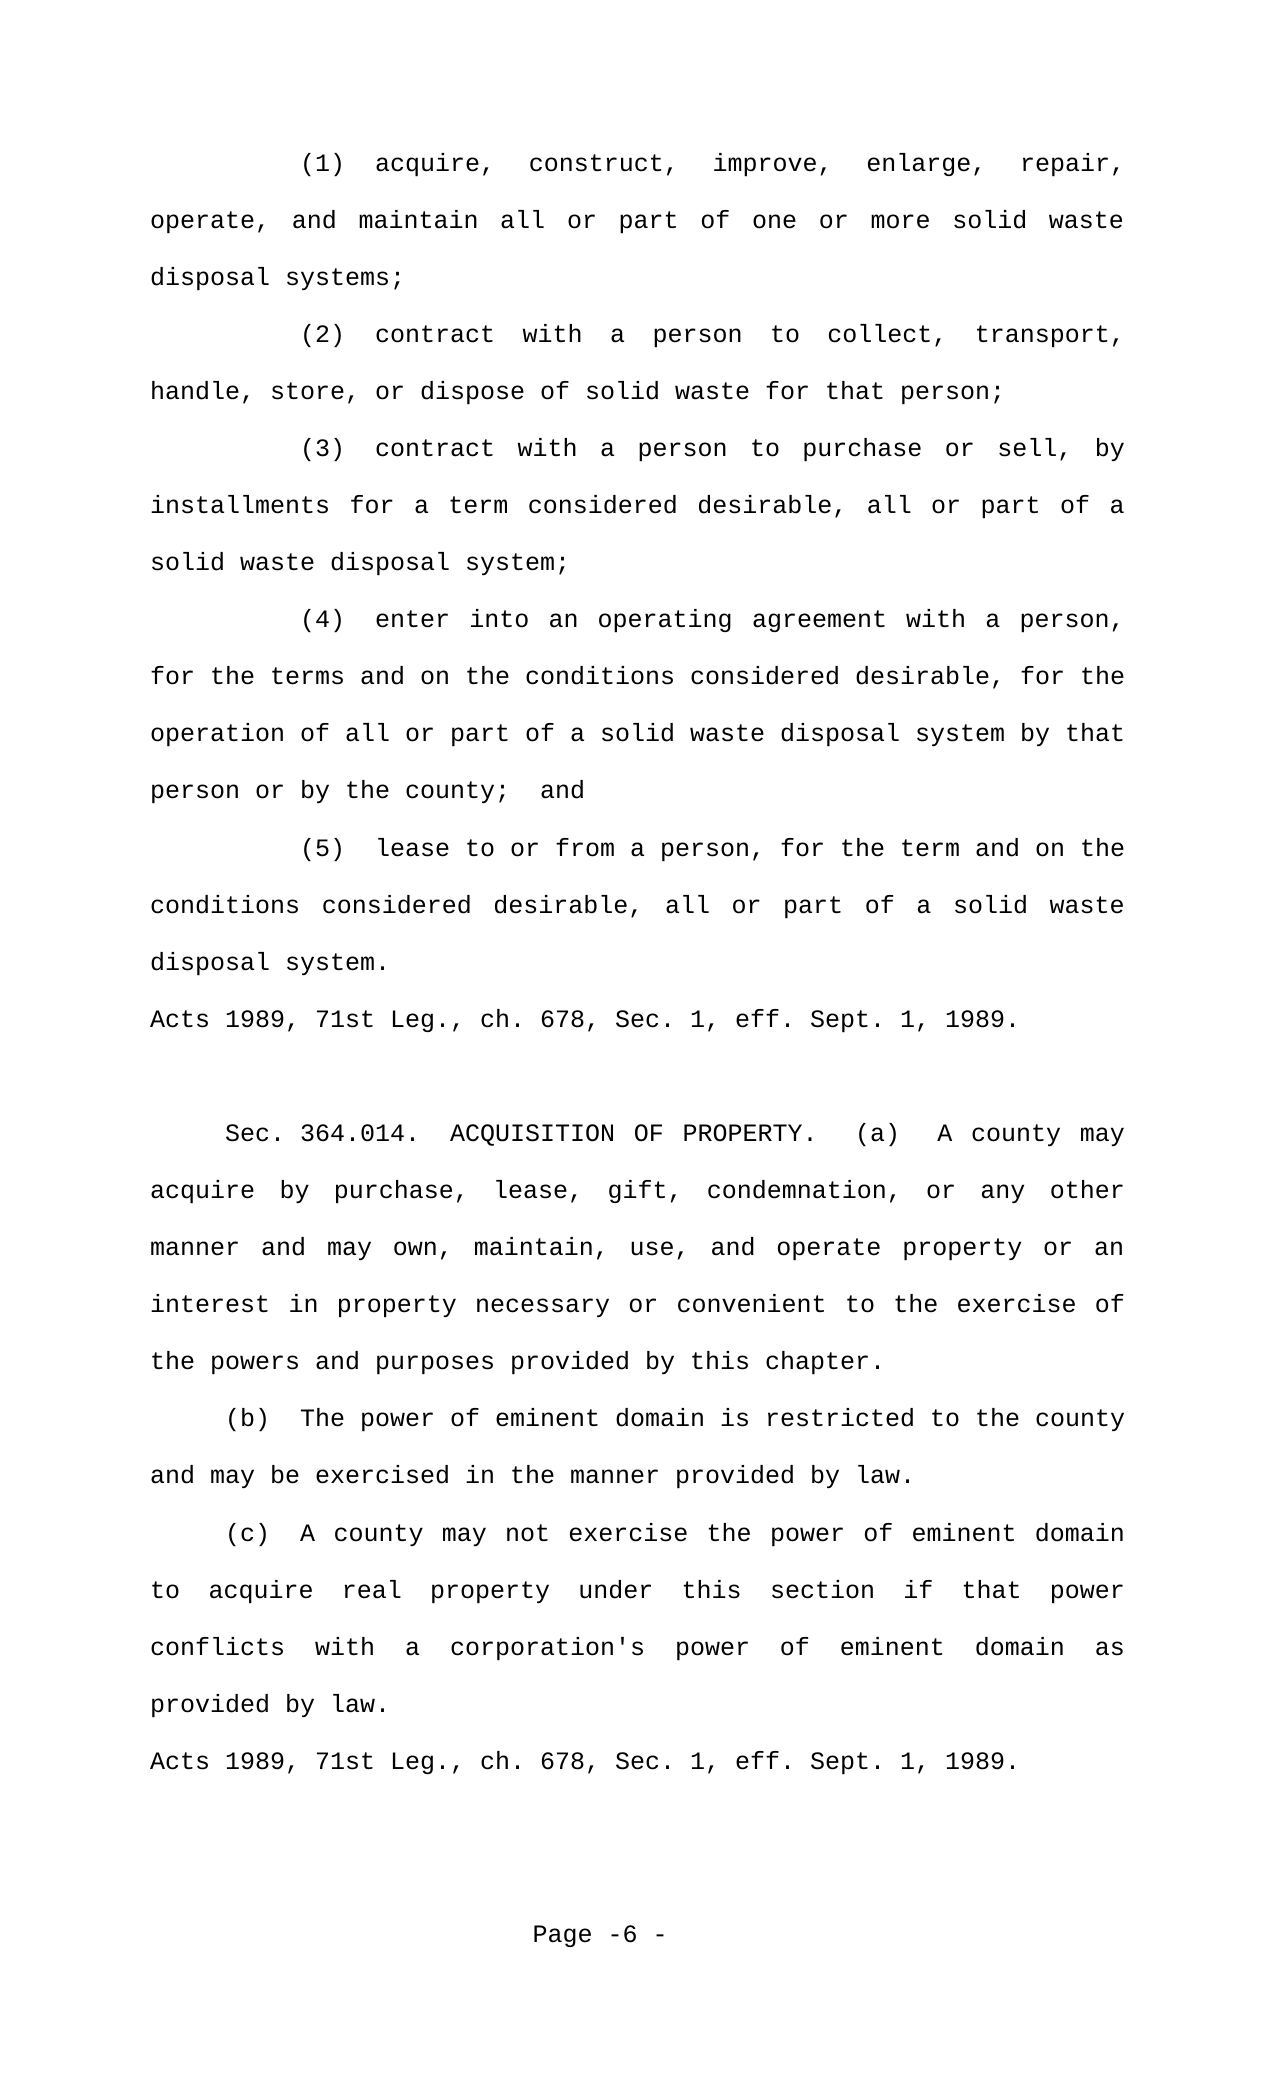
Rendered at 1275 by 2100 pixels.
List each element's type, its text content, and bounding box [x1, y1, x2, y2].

text Acts 1989, 71st Leg., ch. 678, Sec. 1, eff. Sept. 1, 1989. [150, 1748, 1125, 1777]
text Sec. 364.014. ACQUISITION OF PROPERTY. (a) A county may acquire by purchase, lease, gift, condemnation, or any other manner and may own, maintain, use, and operate property or an interest in property necessary or convenient to the exercise of the powers and purposes provided by this chapter. [150, 1120, 1125, 1377]
text (2) contract with a person to collect, transport, handle, store, or dispose of solid waste for that person; [150, 321, 1125, 407]
text (4) enter into an operating agreement with a person, for the terms and on the conditions considered desirable, for the operation of all or part of a solid waste disposal system by that person or by the county; and [150, 607, 1125, 806]
text (5) lease to or from a person, for the term and on the conditions considered desirable, all or part of a solid waste disposal system. [150, 835, 1125, 978]
text (1) acquire, construct, improve, enlarge, repair, operate, and maintain all or part of one or more solid waste disposal systems; [150, 150, 1125, 293]
text (c) A county may not exercise the power of eminent domain to acquire real property under this section if that power conflicts with a corporation's power of eminent domain as provided by law. [150, 1520, 1125, 1720]
text Acts 1989, 71st Leg., ch. 678, Sec. 1, eff. Sept. 1, 1989. [150, 1006, 1125, 1035]
text (3) contract with a person to purchase or sell, by installments for a term considered desirable, all or part of a solid waste disposal system; [150, 435, 1125, 578]
text (b) The power of eminent domain is restricted to the county and may be exercised in the manner provided by law. [150, 1406, 1125, 1491]
